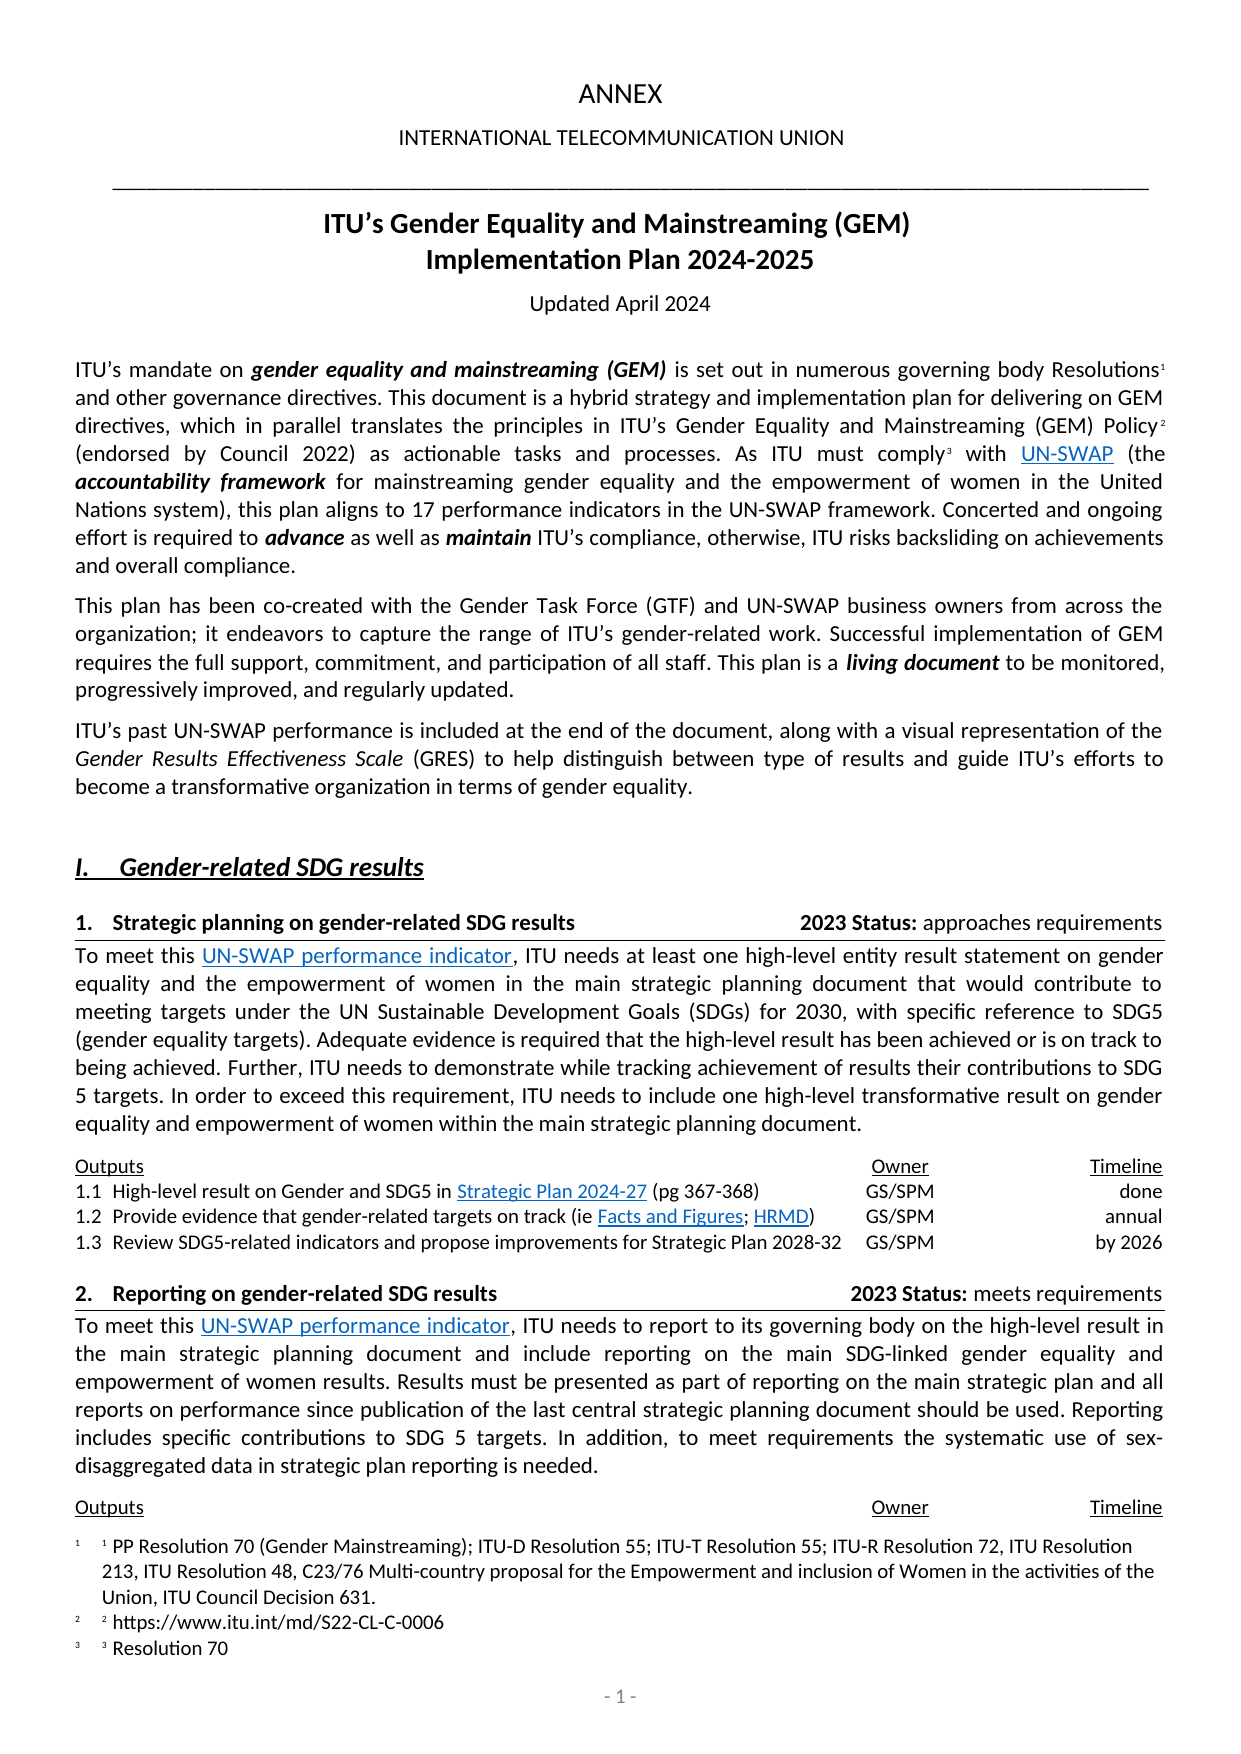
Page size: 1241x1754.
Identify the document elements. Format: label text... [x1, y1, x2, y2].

text Outputs Owner Timeline [75, 1494, 1165, 1519]
list Provide evidence that gender-related targets on track (ie Facts and Figures; HRMD) GS/SPM annual [75, 1204, 1165, 1229]
text Outputs Owner Timeline [75, 1153, 1165, 1178]
text To meet this UN-SWAP performance indicator, ITU needs to report to its governing body on the high-level result in the main strategic planning document and include reporting on the main SDG-linked gender equality and empowerment of women results. Results must be presented as part of reporting on the main strategic plan and all reports on performance since publication of the last central strategic planning document should be used. Reporting includes specific contributions to SDG 5 targets. In addition, to meet requirements the systematic use of sex-disaggregated data in strategic plan reporting is needed. [75, 1311, 1165, 1479]
text Annex [75, 75, 1165, 111]
list Strategic planning on gender-related SDG results 2023 Status: approaches requirements [75, 908, 1165, 940]
text To meet this UN-SWAP performance indicator, ITU needs at least one high-level entity result statement on gender equality and the empowerment of women in the main strategic planning document that would contribute to meeting targets under the UN Sustainable Development Goals (SDGs) for 2030, with specific reference to SDG5 (gender equality targets). Adequate evidence is required that the high-level result has been achieved or is on track to being achieved. Further, ITU needs to demonstrate while tracking achievement of results their contributions to SDG 5 targets. In order to exceed this requirement, ITU needs to include one high-level transformative result on gender equality and empowerment of women within the main strategic planning document. [75, 941, 1165, 1138]
list Review SDG5-related indicators and propose improvements for Strategic Plan 2028-32 GS/SPM by 2026 [75, 1229, 1165, 1254]
text ITU’s mandate on gender equality and mainstreaming (GEM) is set out in numerous governing body Resolutions1 and other governance directives. This document is a hybrid strategy and implementation plan for delivering on GEM directives, which in parallel translates the principles in ITU’s Gender Equality and Mainstreaming (GEM) Policy2 (endorsed by Council 2022) as actionable tasks and processes. As ITU must comply3 with UN-SWAP (the accountability framework for mainstreaming gender equality and the empowerment of women in the United Nations system), this plan aligns to 17 performance indicators in the UN-SWAP framework. Concerted and ongoing effort is required to advance as well as maintain ITU’s compliance, otherwise, ITU risks backsliding on achievements and overall compliance. [75, 355, 1165, 579]
text ___________________________________________________________________________________________ [112, 165, 1240, 193]
list Reporting on gender-related SDG results 2023 Status: meets requirements [75, 1279, 1165, 1310]
text INTERNATIONAL TELECOMMUNICATION UNION [75, 123, 1168, 151]
text This plan has been co-created with the Gender Task Force (GTF) and UN-SWAP business owners from across the organization; it endeavors to capture the range of ITU’s gender-related work. Successful implementation of GEM requires the full support, commitment, and participation of all staff. This plan is a living document to be monitored, progressively improved, and regularly updated. [75, 592, 1165, 704]
list High-level result on Gender and SDG5 in Strategic Plan 2024-27 (pg 367-368) GS/SPM done [75, 1178, 1165, 1204]
text ITU’s past UN-SWAP performance is included at the end of the document, along with a visual representation of the Gender Results Effectiveness Scale (GRES) to help distinguish between type of results and guide ITU’s efforts to become a transformative organization in terms of gender equality. [75, 716, 1165, 800]
text ITU’s Gender Equality and Mainstreaming (GEM) Implementation Plan 2024-2025 [75, 206, 1165, 277]
text I. Gender-related SDG results [75, 850, 1165, 883]
text Updated April 2024 [75, 289, 1165, 317]
